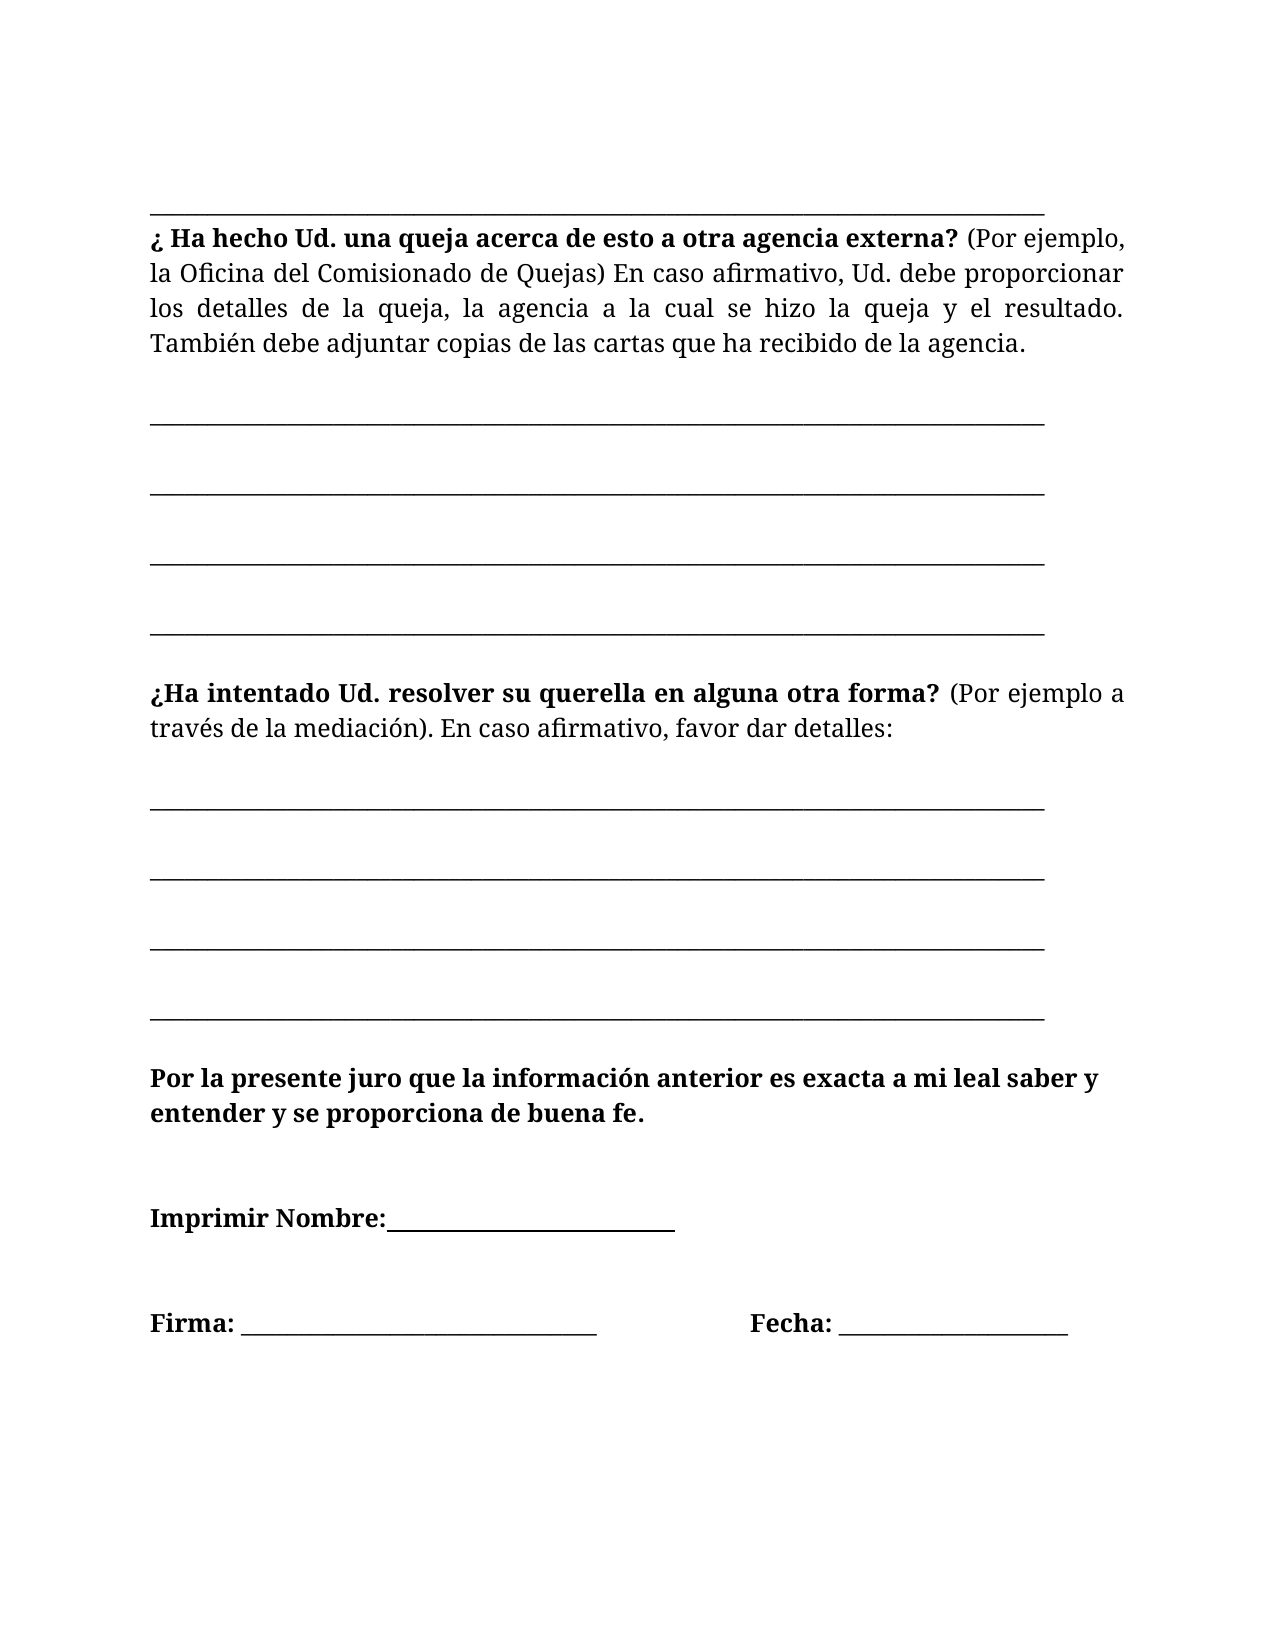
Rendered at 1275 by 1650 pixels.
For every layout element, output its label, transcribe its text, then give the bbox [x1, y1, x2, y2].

text ______________________________________________________________________________ [150, 780, 1125, 815]
text ______________________________________________________________________________ [150, 535, 1125, 570]
text Firma: _______________________________ Fecha: ____________________ [150, 1305, 1117, 1340]
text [150, 185, 1125, 220]
text ¿Ha intentado Ud. resolver su querella en alguna otra forma? (Por ejemplo a través de la mediación). En caso afirmativo, favor dar detalles: [150, 675, 1125, 745]
text ______________________________________________________________________________ [150, 605, 1125, 640]
text ¿ Ha hecho Ud. una queja acerca de esto a otra agencia externa? (Por ejemplo, la Oficina del Comisionado de Quejas) En caso afirmativo, Ud. debe proporcionar los detalles de la queja, la agencia a la cual se hizo la queja y el resultado. También debe adjuntar copias de las cartas que ha recibido de la agencia. [150, 220, 1125, 360]
text ______________________________________________________________________________ [150, 850, 1125, 885]
text ______________________________________________________________________________ [150, 465, 1125, 500]
text Imprimir Nombre: [150, 1200, 1117, 1235]
text ______________________________________________________________________________ [150, 990, 1125, 1025]
text Por la presente juro que la información anterior es exacta a mi leal saber y entender y se proporciona de buena fe. [150, 1060, 1117, 1130]
text ______________________________________________________________________________ [150, 395, 1125, 430]
text ______________________________________________________________________________ [150, 920, 1125, 955]
